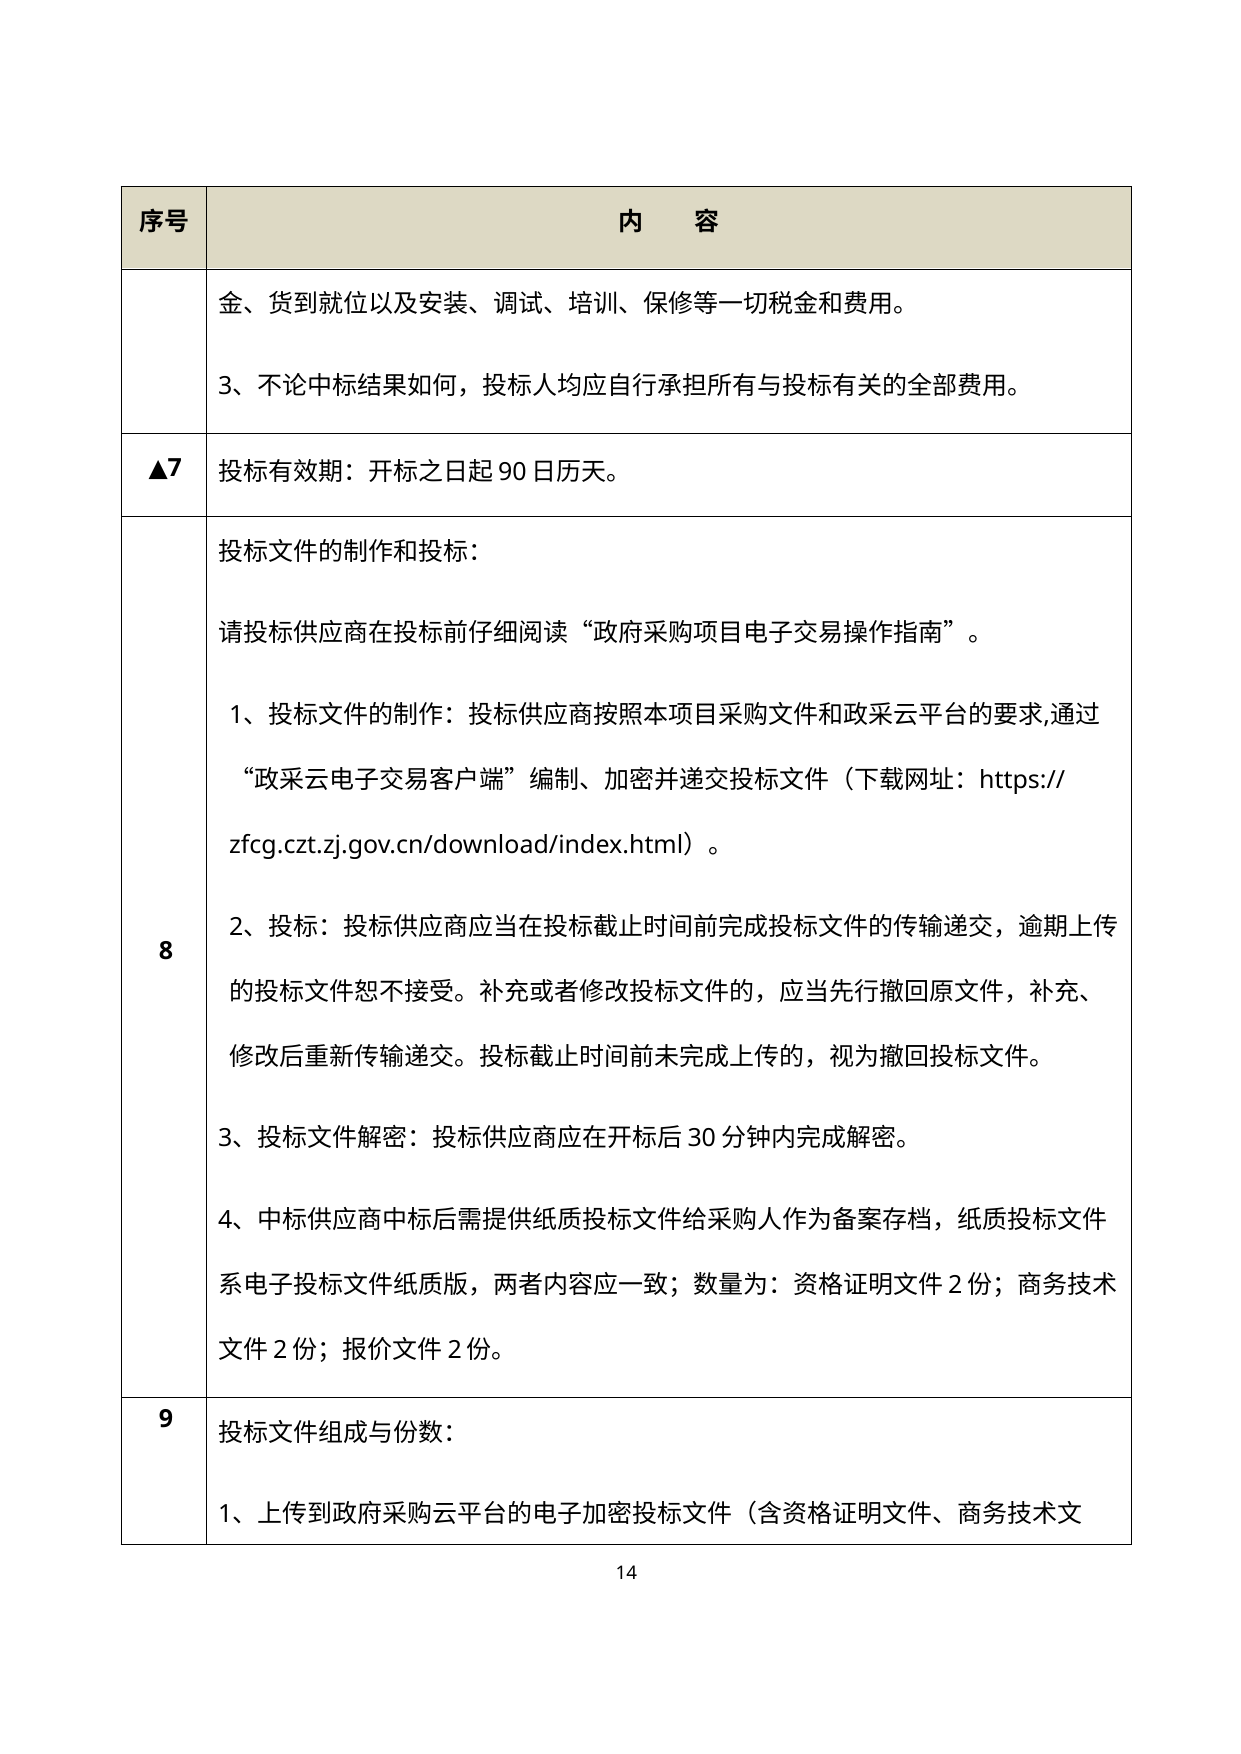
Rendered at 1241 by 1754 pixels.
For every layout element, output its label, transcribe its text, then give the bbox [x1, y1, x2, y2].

table_cell 8 [122, 517, 206, 1397]
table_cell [207, 1398, 1131, 1544]
table_cell 投标有效期：开标之日起90日历天。 [207, 434, 1131, 516]
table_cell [207, 270, 1131, 433]
table_header 内 容 [207, 187, 1131, 268]
table_header 序号 [122, 187, 206, 268]
table_cell 投标文件的制作和投标： 请投标供应商在投标前仔细阅读“政府采购项目电子交易操作指南”。 1、投标文件的制作：投标供应商按照本项目采购文件和政采云平台的要求,通过“政采云电子交易客户端”编制、加密并递交投标文件（下载网址：https://zfcg.czt.zj.gov.cn/download/index.html）。 2、投标：投标供应商应当在投标截止时间前完成投标文件的传输递交，逾期上传的投标文件恕不接受。补充或者修改投标文件的，应当先行撤回原文件，补充、修改后重新传输递交。投标截止时间前未完成上传的，视为撤回投标文件。 3、投标文件解密：投标供应商应在开标后30分钟内完成解密。 4、中标供应商中标后需提供纸质投标文件给采购人作为备案存档，纸质投标文件系电子投标文件纸质版，两者内容应一致；数量为：资格证明文件2份；商务技术文件2份；报价文件2份。 [207, 517, 1131, 1397]
table_cell ▲7 [122, 434, 206, 516]
table_cell 9 [122, 1398, 206, 1544]
table_cell ▲6 [122, 270, 206, 433]
